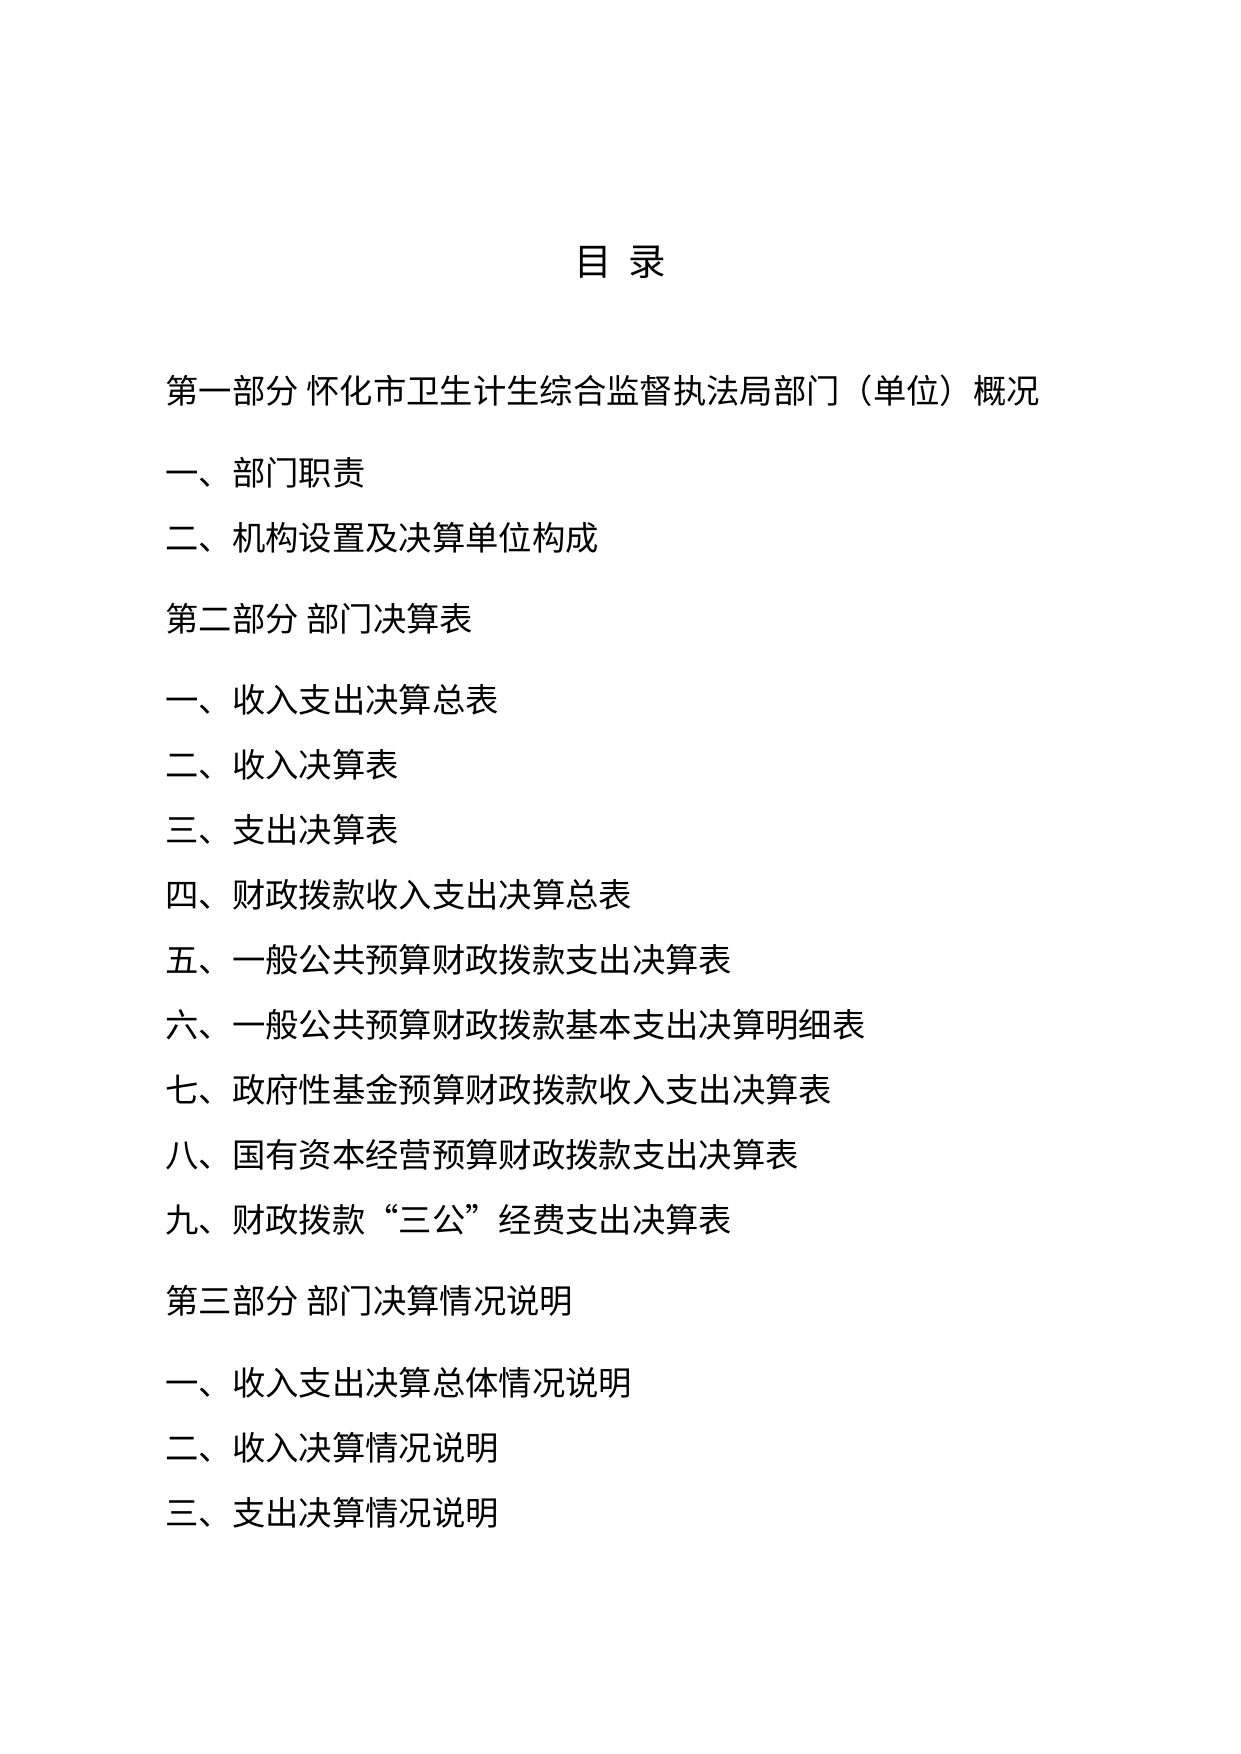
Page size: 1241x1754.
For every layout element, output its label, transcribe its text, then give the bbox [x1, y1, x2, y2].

text 七、政府性基金预算财政拨款收入支出决算表 [165, 1056, 1075, 1121]
text 三、支出决算情况说明 [165, 1478, 1075, 1543]
text 第一部分 怀化市卫生计生综合监督执法局部门（单位）概况 [165, 357, 1075, 422]
text 一、收入支出决算总表 [165, 666, 1075, 731]
text 目 录 [165, 227, 1075, 292]
text 一、部门职责 [165, 438, 1075, 503]
text 一、收入支出决算总体情况说明 [165, 1348, 1075, 1413]
text 六、一般公共预算财政拨款基本支出决算明细表 [165, 991, 1075, 1056]
text 三、支出决算表 [165, 796, 1075, 861]
text 二、收入决算情况说明 [165, 1413, 1075, 1478]
text 四、财政拨款收入支出决算总表 [165, 861, 1075, 926]
text 第二部分 部门决算表 [165, 584, 1075, 649]
text 二、收入决算表 [165, 731, 1075, 796]
text 九、财政拨款“三公”经费支出决算表 [165, 1186, 1075, 1251]
text 八、国有资本经营预算财政拨款支出决算表 [165, 1121, 1075, 1186]
text 五、一般公共预算财政拨款支出决算表 [165, 926, 1075, 991]
text 第三部分 部门决算情况说明 [165, 1267, 1075, 1332]
text 二、机构设置及决算单位构成 [165, 503, 1075, 568]
